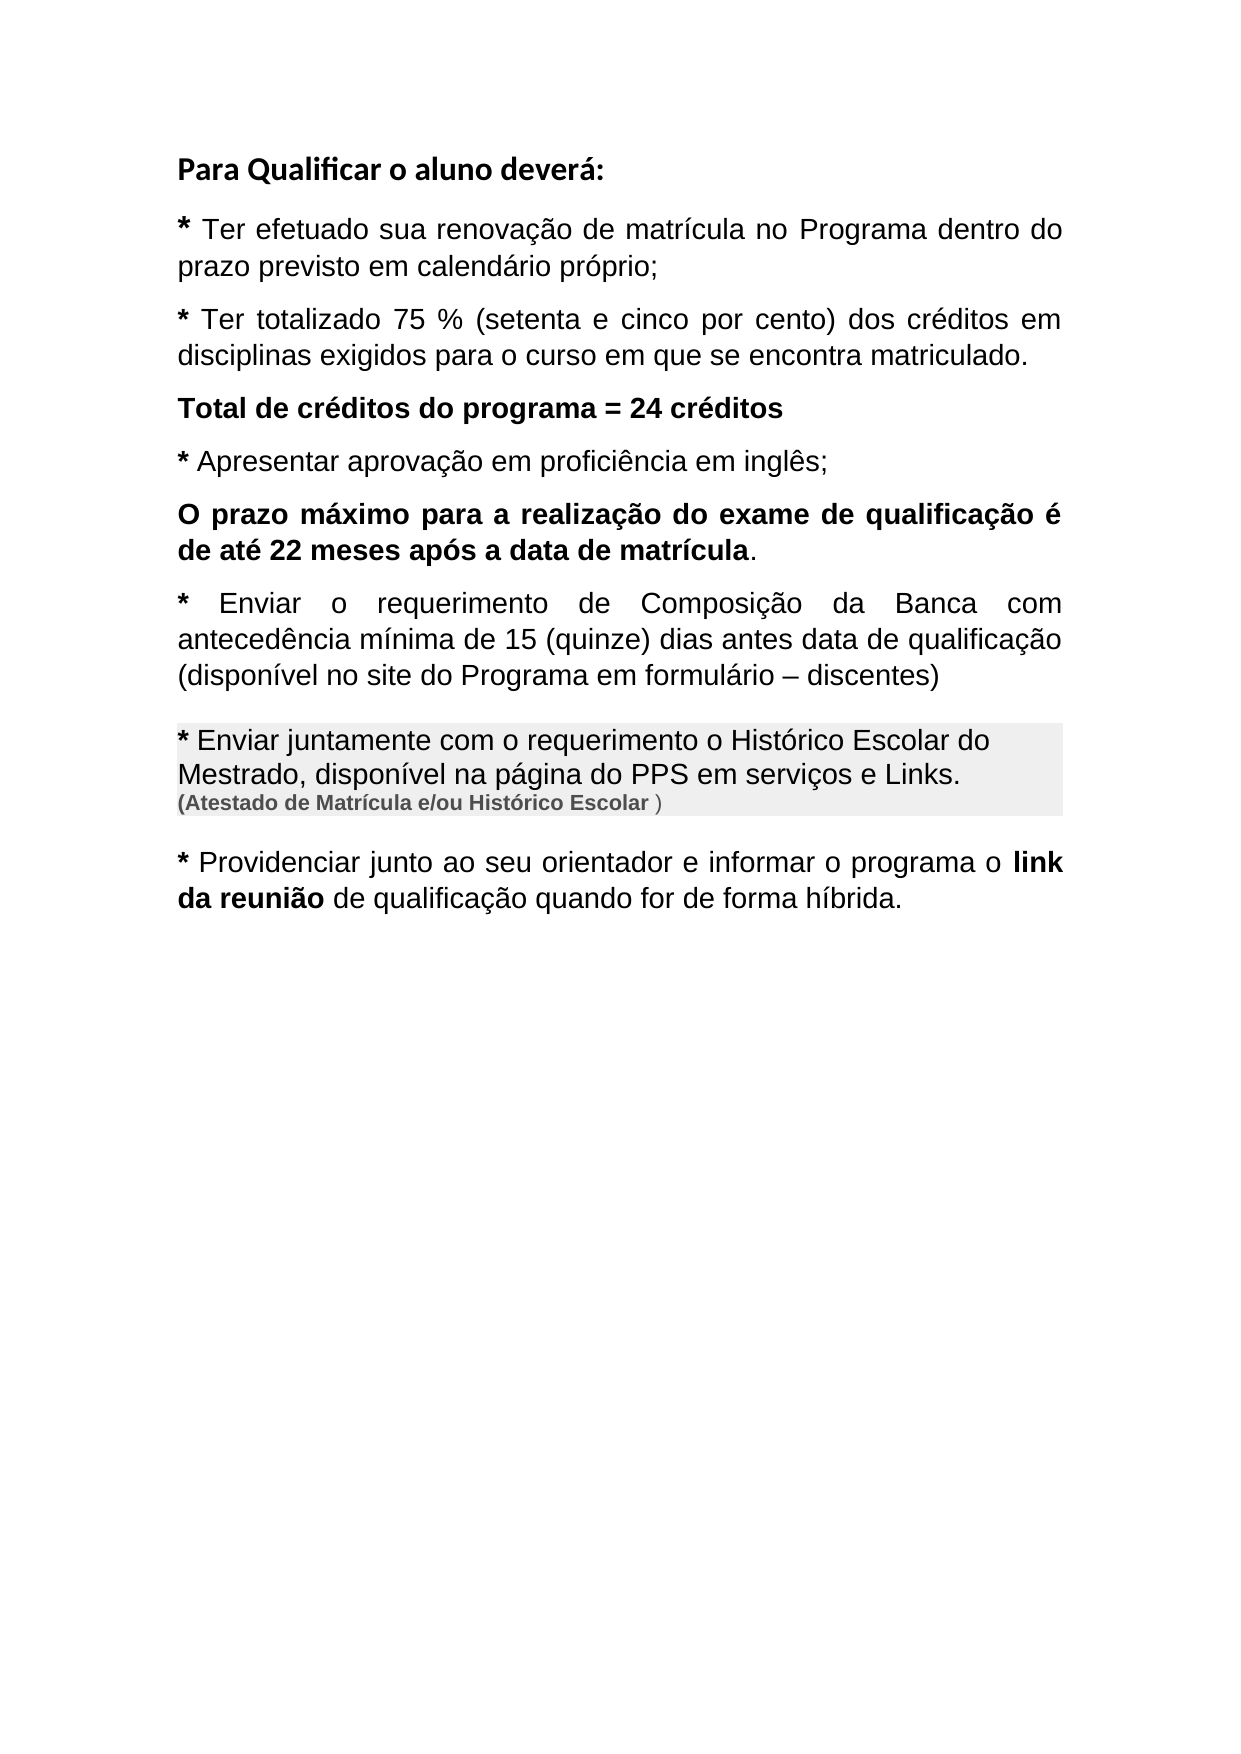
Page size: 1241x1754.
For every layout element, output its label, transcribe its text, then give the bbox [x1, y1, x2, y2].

text Total de créditos do programa = 24 créditos [177, 391, 1063, 424]
text * Ter totalizado 75 % (setenta e cinco por cento) dos créditos em disciplinas exigidos para o curso em que se encontra matriculado. [177, 302, 1063, 372]
text Para Qualificar o aluno deverá: [177, 148, 1063, 188]
text * Providenciar junto ao seu orientador e informar o programa o link da reunião de qualificação quando for de forma híbrida. [177, 845, 1063, 914]
text * Ter efetuado sua renovação de matrícula no Programa dentro do prazo previsto em calendário próprio; [177, 208, 1063, 283]
text * Enviar juntamente com o requerimento o Histórico Escolar do Mestrado, disponível na página do PPS em serviços e Links. (Atestado de Matrícula e/ou Histórico Escolar ) [177, 723, 1063, 816]
text * Enviar o requerimento de Composição da Banca com antecedência mínima de 15 (quinze) dias antes data de qualificação (disponível no site do Programa em formulário – discentes) [177, 586, 1063, 691]
text O prazo máximo para a realização do exame de qualificação é de até 22 meses após a data de matrícula. [177, 497, 1063, 566]
text * Apresentar aprovação em proficiência em inglês; [177, 444, 1063, 477]
